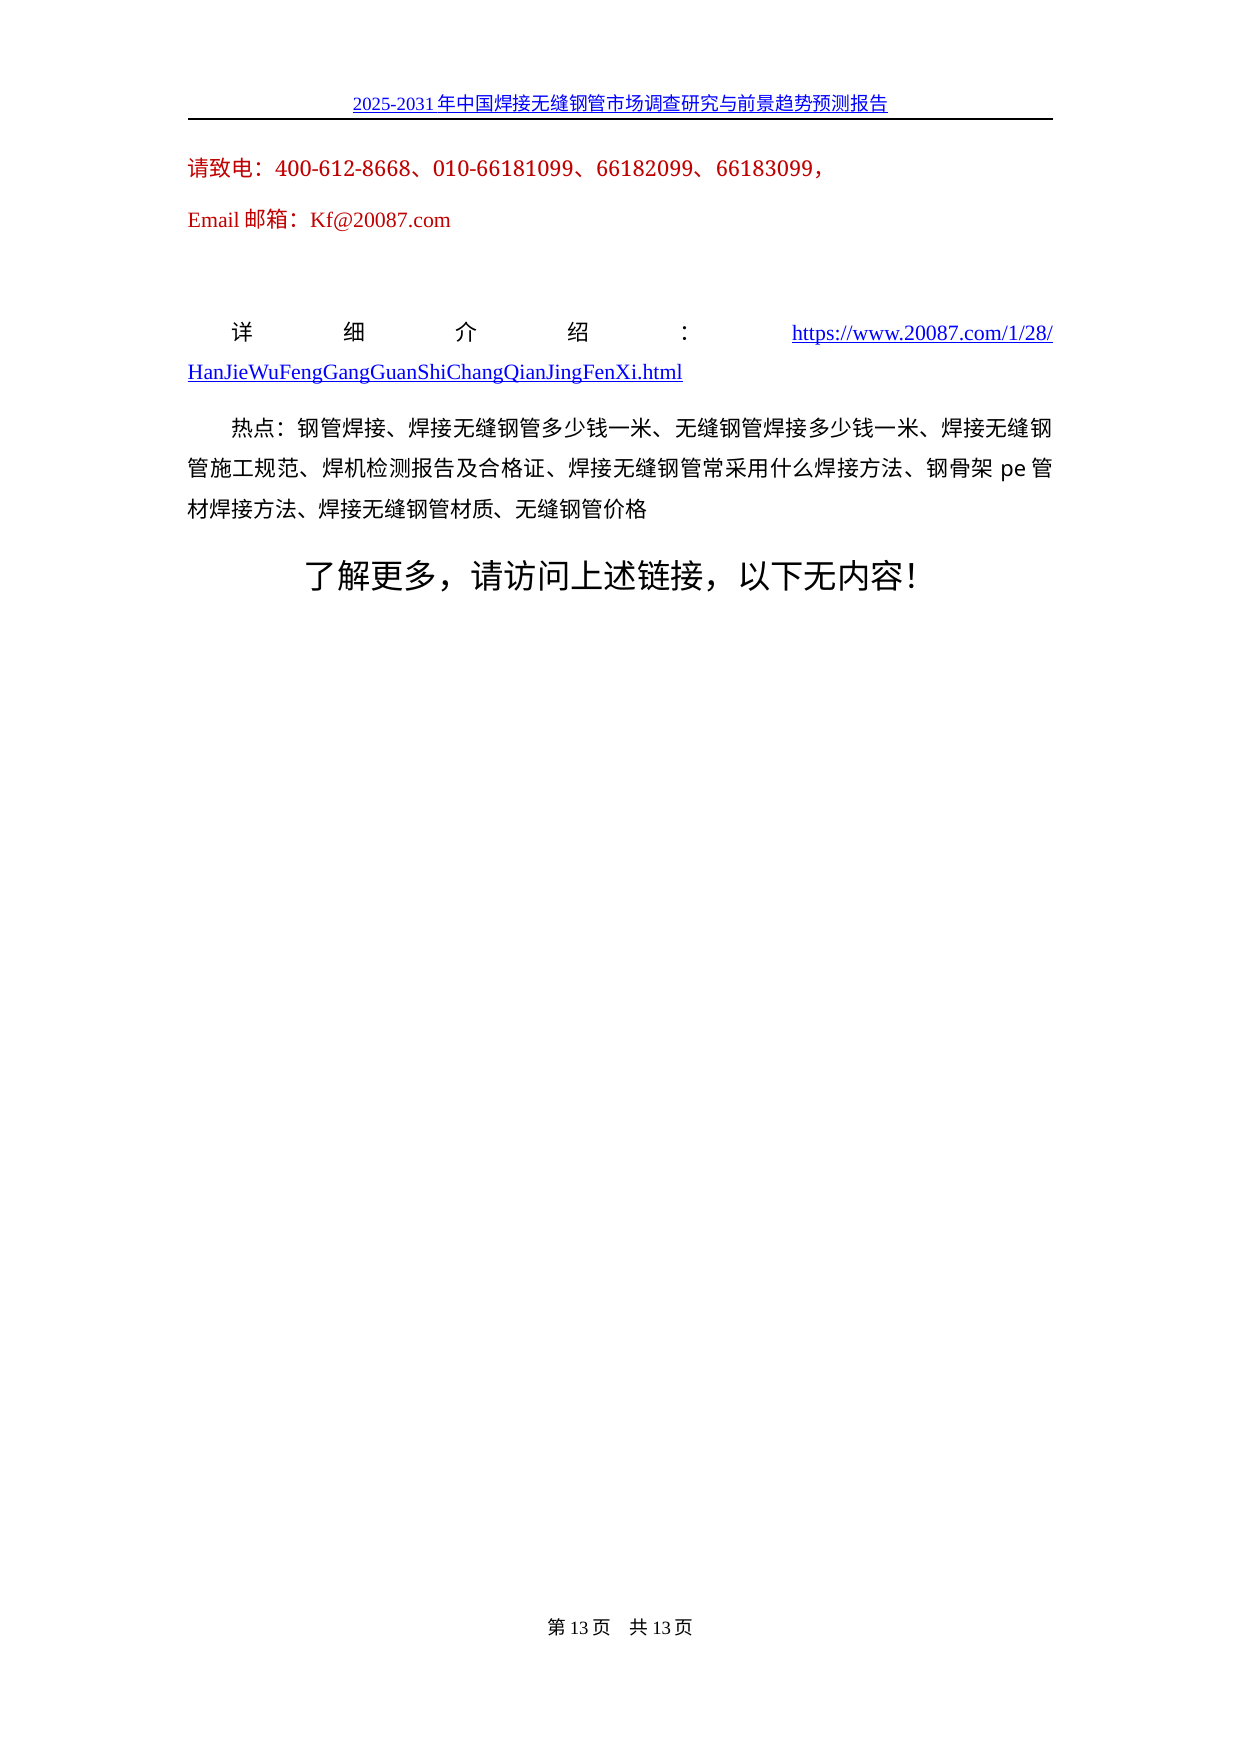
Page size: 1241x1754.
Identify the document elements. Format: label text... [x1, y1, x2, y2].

text 请致电：400-612-8668、010-66181099、66182099、66183099， [187, 150, 1053, 183]
title 了解更多，请访问上述链接，以下无内容！ [187, 542, 1053, 607]
text Email邮箱：Kf@20087.com [187, 202, 1053, 234]
text 详细介绍：https://www.20087.com/1/28/HanJieWuFengGangGuanShiChangQianJingFenXi.html [187, 315, 1053, 388]
text 热点：钢管焊接、焊接无缝钢管多少钱一米、无缝钢管焊接多少钱一米、焊接无缝钢管施工规范、焊机检测报告及合格证、焊接无缝钢管常采用什么焊接方法、钢骨架pe管材焊接方法、焊接无缝钢管材质、无缝钢管价格 [187, 410, 1053, 524]
